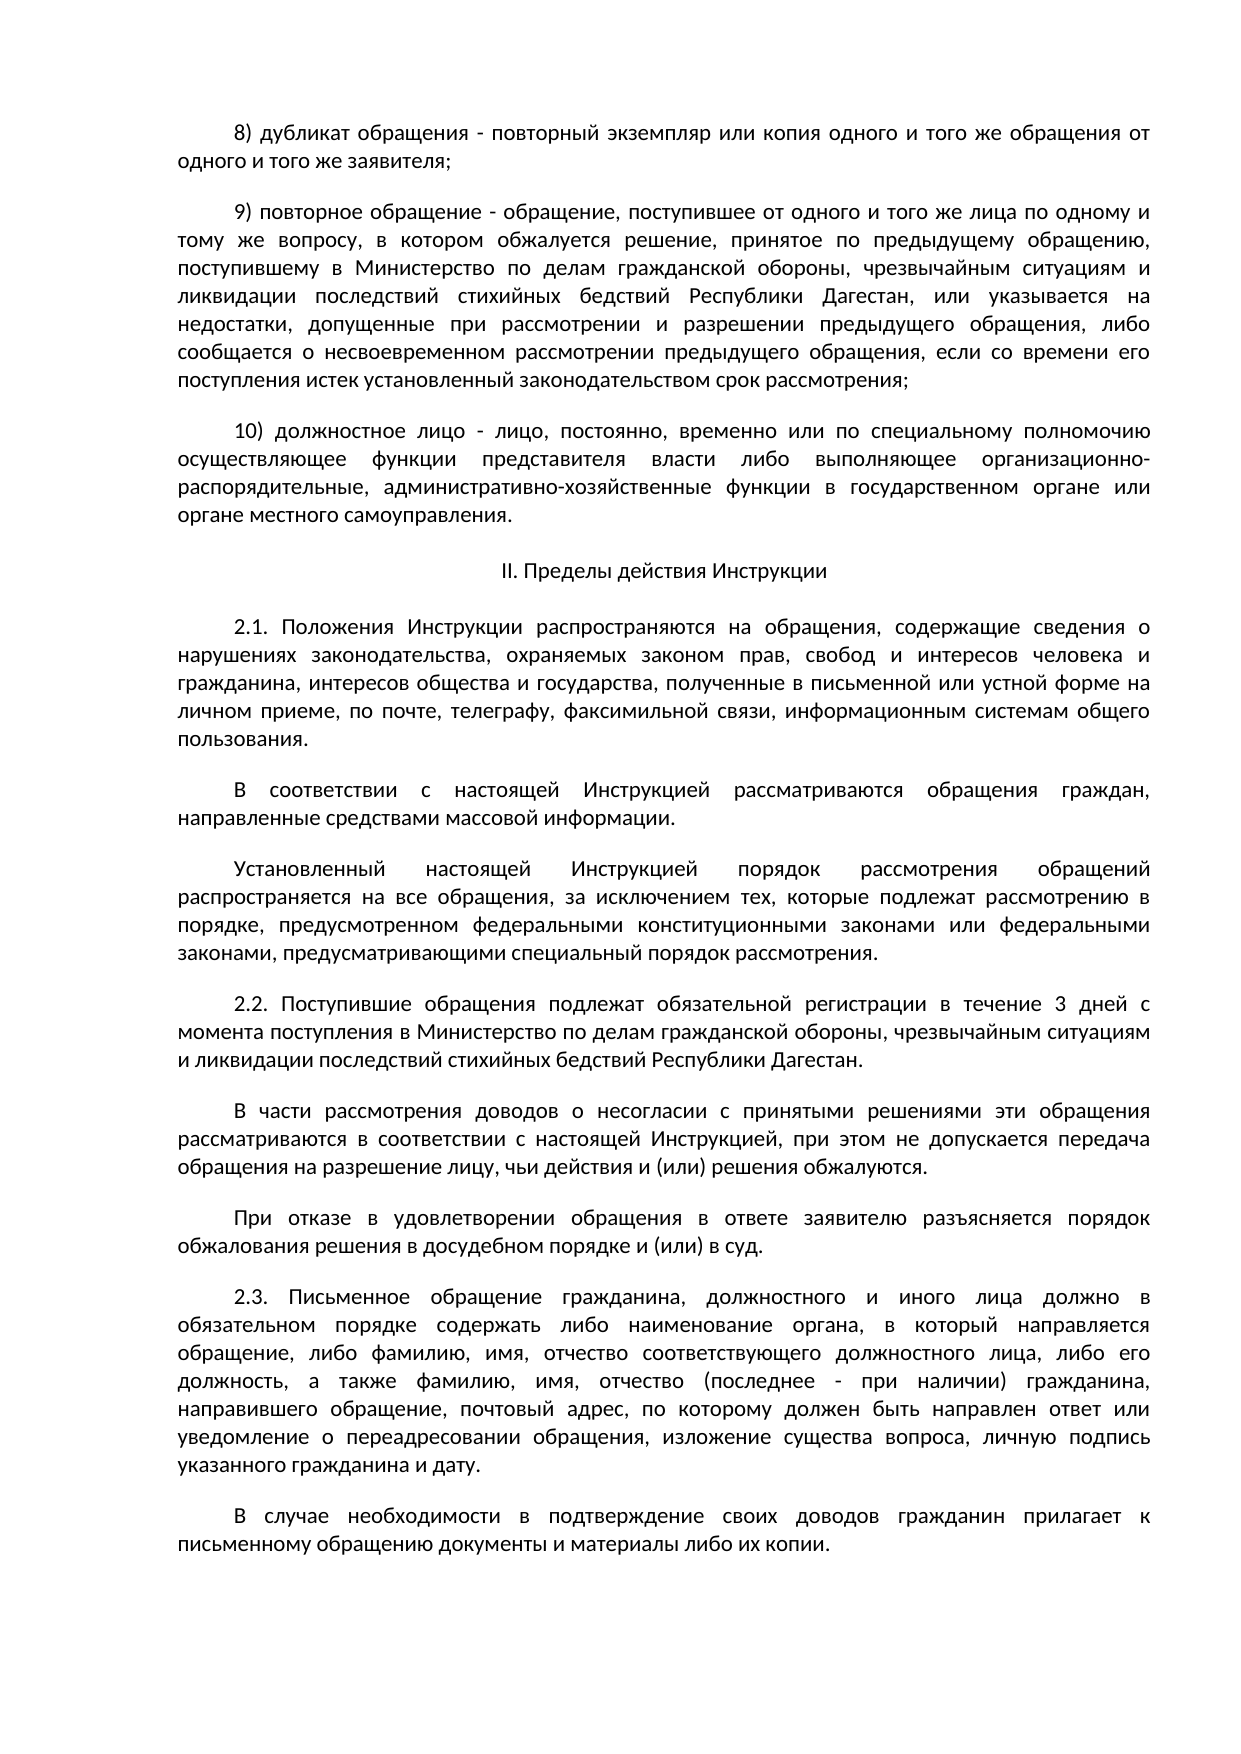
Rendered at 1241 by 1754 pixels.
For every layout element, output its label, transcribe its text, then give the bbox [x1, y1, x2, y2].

text При отказе в удовлетворении обращения в ответе заявителю разъясняется порядок обжалования решения в досудебном порядке и (или) в суд. [177, 1203, 1152, 1259]
text 2.1. Положения Инструкции распространяются на обращения, содержащие сведения о нарушениях законодательства, охраняемых законом прав, свобод и интересов человека и гражданина, интересов общества и государства, полученные в письменной или устной форме на личном приеме, по почте, телеграфу, факсимильной связи, информационным системам общего пользования. [177, 612, 1152, 752]
text 10) должностное лицо - лицо, постоянно, временно или по специальному полномочию осуществляющее функции представителя власти либо выполняющее организационно-распорядительные, административно-хозяйственные функции в государственном органе или органе местного самоуправления. [177, 416, 1152, 528]
text В случае необходимости в подтверждение своих доводов гражданин прилагает к письменному обращению документы и материалы либо их копии. [177, 1501, 1152, 1557]
text 8) дубликат обращения - повторный экземпляр или копия одного и того же обращения от одного и того же заявителя; [177, 118, 1152, 174]
text 2.3. Письменное обращение гражданина, должностного и иного лица должно в обязательном порядке содержать либо наименование органа, в который направляется обращение, либо фамилию, имя, отчество соответствующего должностного лица, либо его должность, а также фамилию, имя, отчество (последнее - при наличии) гражданина, направившего обращение, почтовый адрес, по которому должен быть направлен ответ или уведомление о переадресовании обращения, изложение существа вопроса, личную подпись указанного гражданина и дату. [177, 1282, 1152, 1478]
text 2.2. Поступившие обращения подлежат обязательной регистрации в течение 3 дней с момента поступления в Министерство по делам гражданской обороны, чрезвычайным ситуациям и ликвидации последствий стихийных бедствий Республики Дагестан. [177, 989, 1152, 1073]
text В соответствии с настоящей Инструкцией рассматриваются обращения граждан, направленные средствами массовой информации. [177, 775, 1152, 831]
text Установленный настоящей Инструкцией порядок рассмотрения обращений распространяется на все обращения, за исключением тех, которые подлежат рассмотрению в порядке, предусмотренном федеральными конституционными законами или федеральными законами, предусматривающими специальный порядок рассмотрения. [177, 854, 1152, 966]
text В части рассмотрения доводов о несогласии с принятыми решениями эти обращения рассматриваются в соответствии с настоящей Инструкцией, при этом не допускается передача обращения на разрешение лицу, чьи действия и (или) решения обжалуются. [177, 1096, 1152, 1180]
text II. Пределы действия Инструкции [177, 556, 1152, 584]
text 9) повторное обращение - обращение, поступившее от одного и того же лица по одному и тому же вопросу, в котором обжалуется решение, принятое по предыдущему обращению, поступившему в Министерство по делам гражданской обороны, чрезвычайным ситуациям и ликвидации последствий стихийных бедствий Республики Дагестан, или указывается на недостатки, допущенные при рассмотрении и разрешении предыдущего обращения, либо сообщается о несвоевременном рассмотрении предыдущего обращения, если со времени его поступления истек установленный законодательством срок рассмотрения; [177, 197, 1152, 393]
